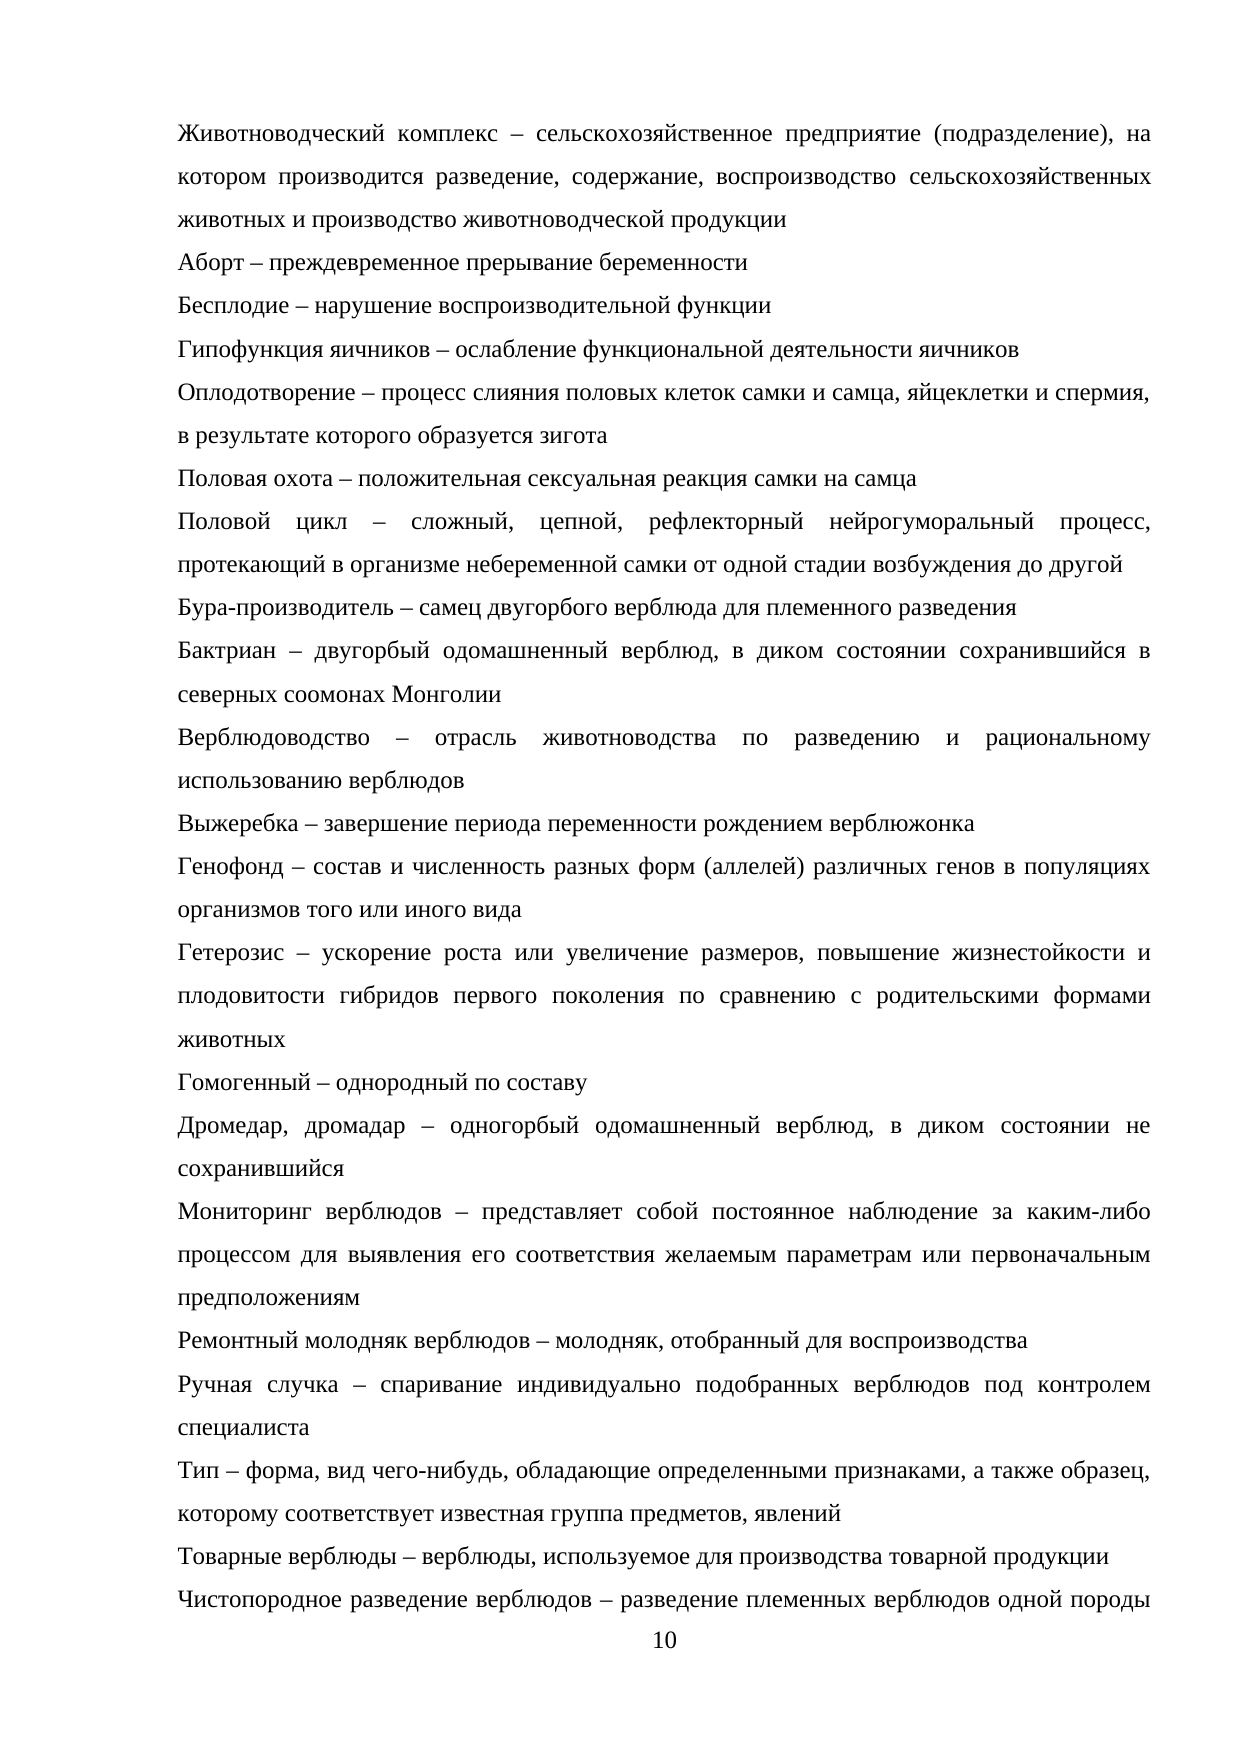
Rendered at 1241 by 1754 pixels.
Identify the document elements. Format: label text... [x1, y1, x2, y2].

text Выжеребка – завершение периода переменности рождением верблюжонка [177, 808, 1152, 837]
text Тип – форма, вид чего-нибудь, обладающие определенными признаками, а также образец, которому соответствует известная группа предметов, явлений [177, 1455, 1152, 1527]
text Бесплодие – нарушение воспроизводительной функции [177, 291, 1152, 319]
text Половая охота – положительная сексуальная реакция самки на самца [177, 463, 1152, 492]
text Гетерозис – ускорение роста или увеличение размеров, повышение жизнестойкости и плодовитости гибридов первого поколения по сравнению с родительскими формами животных [177, 937, 1152, 1052]
text Бура-производитель – самец двугорбого верблюда для племенного разведения [177, 592, 1152, 621]
text Дромедар, дромадар – одногорбый одомашненный верблюд, в диком состоянии не сохранившийся [177, 1110, 1152, 1182]
text Оплодотворение – процесс слияния половых клеток самки и самца, яйцеклетки и спермия, в результате которого образуется зигота [177, 377, 1152, 449]
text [177, 1584, 1152, 1613]
text Ручная случка – спаривание индивидуально подобранных верблюдов под контролем специалиста [177, 1369, 1152, 1441]
text Товарные верблюды – верблюды, используемое для производства товарной продукции [177, 1541, 1152, 1570]
text Аборт – преждевременное прерывание беременности [177, 247, 1152, 276]
text Генофонд – состав и численность разных форм (аллелей) различных генов в популяциях организмов того или иного вида [177, 851, 1152, 923]
text Бактриан – двугорбый одомашненный верблюд, в диком состоянии сохранившийся в северных соомонах Монголии [177, 636, 1152, 707]
text Верблюдоводство – отрасль животноводства по разведению и рациональному использованию верблюдов [177, 722, 1152, 794]
text Половой цикл – сложный, цепной, рефлекторный нейрогуморальный процесс, протекающий в организме небеременной самки от одной стадии возбуждения до другой [177, 506, 1152, 578]
text Мониторинг верблюдов – представляет собой постоянное наблюдение за каким-либо процессом для выявления его соответствия желаемым параметрам или первоначальным предположениям [177, 1196, 1152, 1311]
text Ремонтный молодняк верблюдов – молодняк, отобранный для воспроизводства [177, 1326, 1152, 1354]
text Гипофункция яичников – ослабление функциональной деятельности яичников [177, 334, 1152, 362]
text Животноводческий комплекс – сельскохозяйственное предприятие (подразделение), на котором производится разведение, содержание, воспроизводство сельскохозяйственных животных и производство животноводческой продукции [177, 118, 1152, 233]
text Гомогенный – однородный по составу [177, 1067, 1152, 1096]
